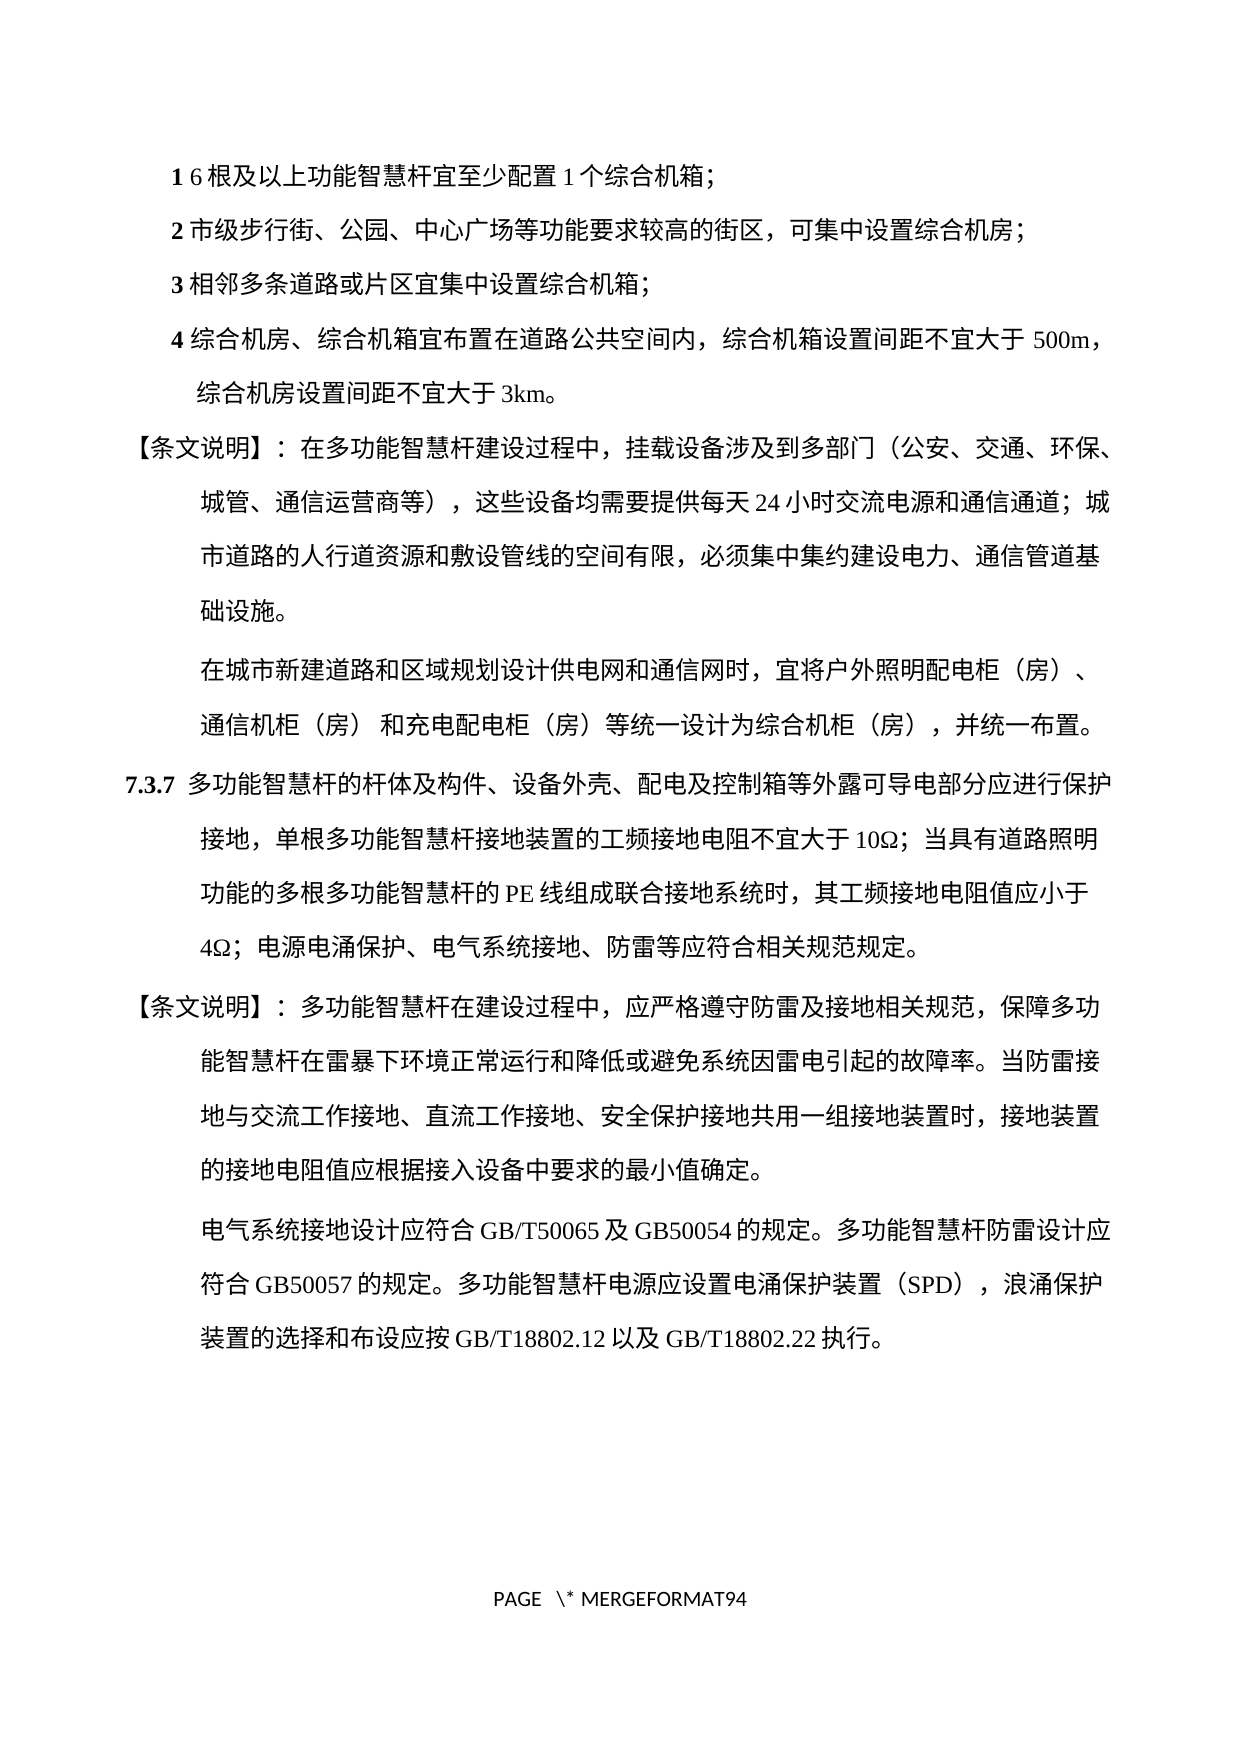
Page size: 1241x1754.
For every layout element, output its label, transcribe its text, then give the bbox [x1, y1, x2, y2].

list 市级步行街、公园、中心广场等功能要求较高的街区，可集中设置综合机房； [171, 211, 1115, 247]
list 6根及以上功能智慧杆宜至少配置1个综合机箱； [171, 156, 1115, 192]
text 【条文说明】：在多功能智慧杆建设过程中，挂载设备涉及到多部门（公安、交通、环保、城管、通信运营商等），这些设备均需要提供每天24小时交流电源和通信通道；城市道路的人行道资源和敷设管线的空间有限，必须集中集约建设电力、通信管道基础设施。 [125, 428, 1115, 627]
text 电气系统接地设计应符合GB/T50065及GB50054的规定。多功能智慧杆防雷设计应符合GB50057的规定。多功能智慧杆电源应设置电涌保护装置（SPD），浪涌保护装置的选择和布设应按GB/T18802.12以及GB/T18802.22执行。 [200, 1210, 1115, 1355]
text 【条文说明】：多功能智慧杆在建设过程中，应严格遵守防雷及接地相关规范，保障多功能智慧杆在雷暴下环境正常运行和降低或避免系统因雷电引起的故障率。当防雷接地与交流工作接地、直流工作接地、安全保护接地共用一组接地装置时，接地装置的接地电阻值应根据接入设备中要求的最小值确定。 [125, 987, 1115, 1187]
list 综合机房、综合机箱宜布置在道路公共空间内，综合机箱设置间距不宜大于500m，综合机房设置间距不宜大于3km。 [171, 319, 1115, 410]
list 相邻多条道路或片区宜集中设置综合机箱； [171, 265, 1115, 301]
list 多功能智慧杆的杆体及构件、设备外壳、配电及控制箱等外露可导电部分应进行保护接地，单根多功能智慧杆接地装置的工频接地电阻不宜大于10Ω；当具有道路照明功能的多根多功能智慧杆的PE线组成联合接地系统时，其工频接地电阻值应小于4Ω；电源电涌保护、电气系统接地、防雷等应符合相关规范规定。 [125, 765, 1115, 964]
text 在城市新建道路和区域规划设计供电网和通信网时，宜将户外照明配电柜（房）、通信机柜（房） 和充电配电柜（房）等统一设计为综合机柜（房），并统一布置。 [200, 651, 1115, 741]
